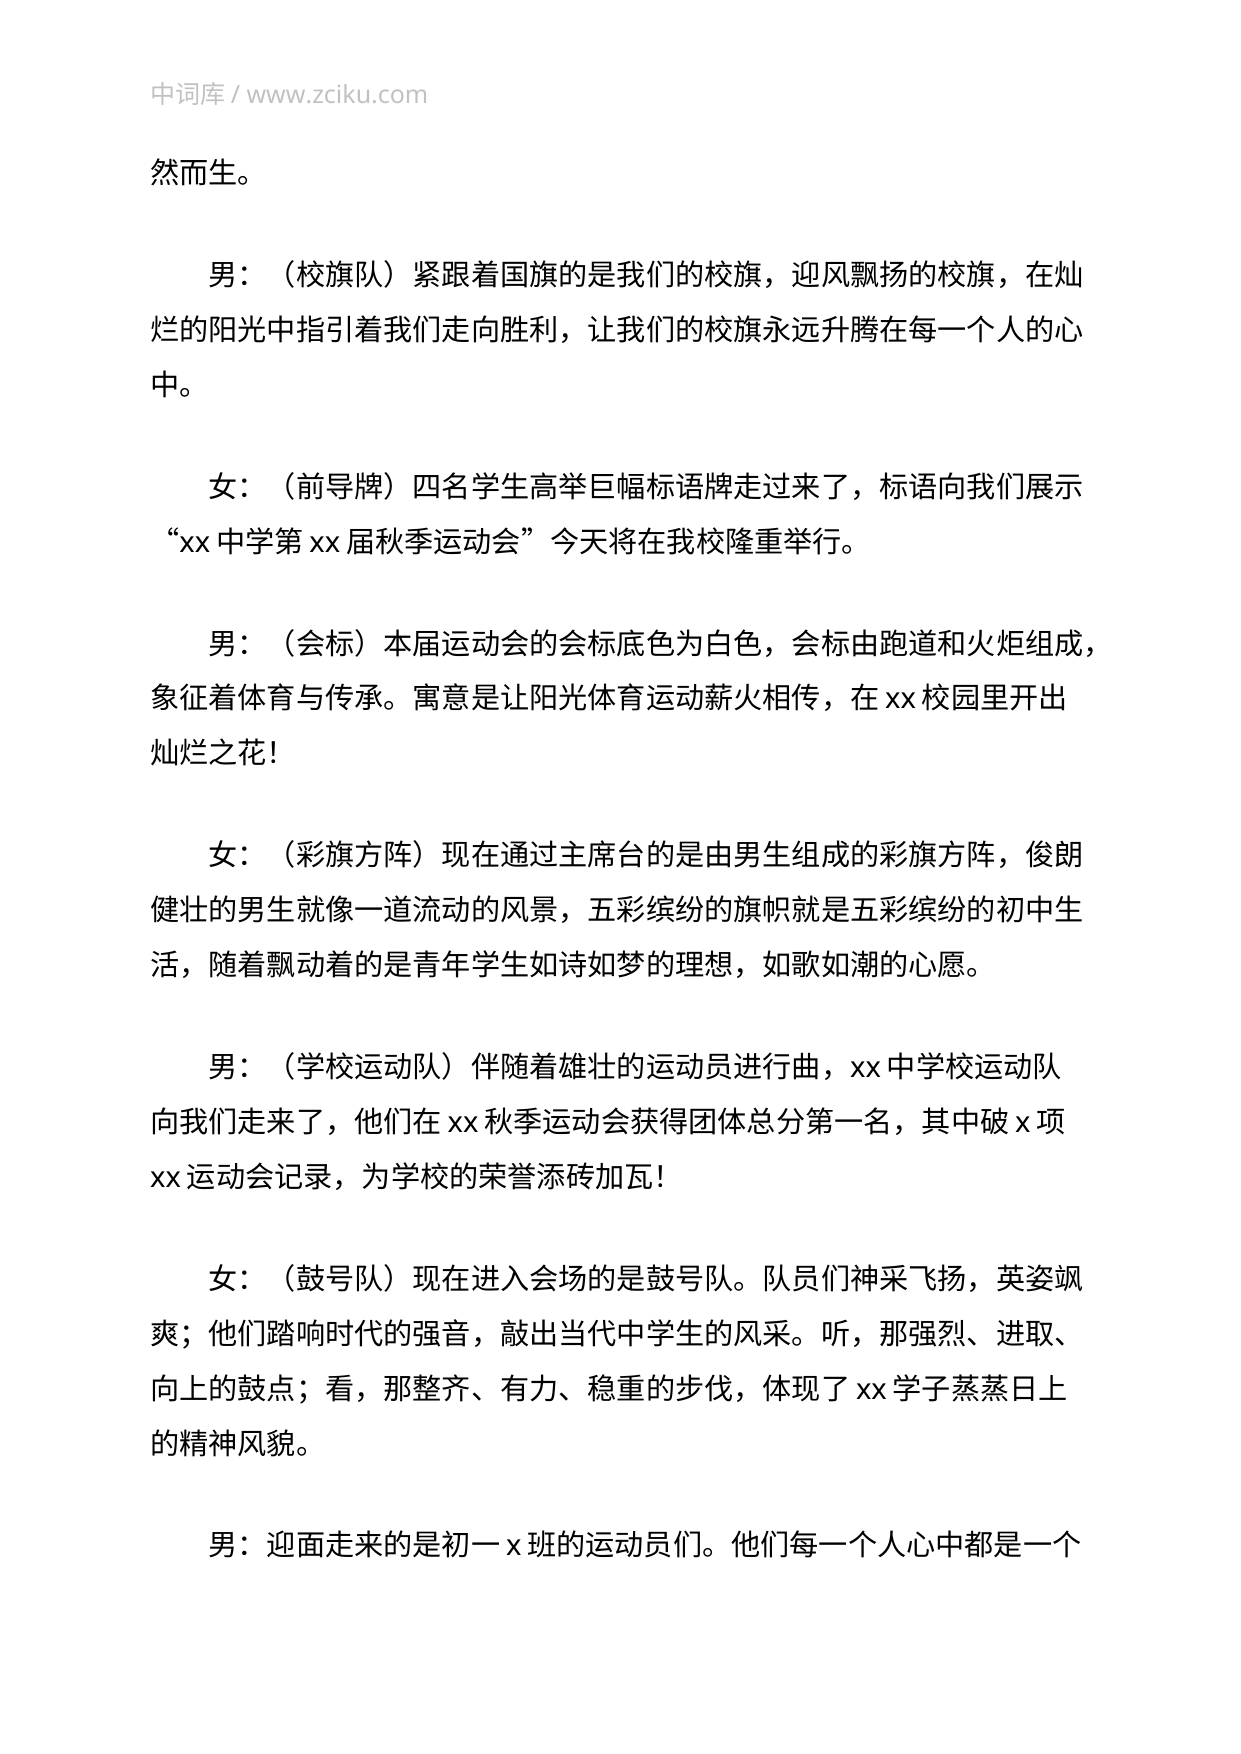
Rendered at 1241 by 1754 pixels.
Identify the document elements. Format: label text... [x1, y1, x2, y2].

text 女：（彩旗方阵）现在通过主席台的是由男生组成的彩旗方阵，俊朗健壮的男生就像一道流动的风景，五彩缤纷的旗帜就是五彩缤纷的初中生活，随着飘动着的是青年学生如诗如梦的理想，如歌如潮的心愿。 [150, 832, 1090, 984]
text 男：（校旗队）紧跟着国旗的是我们的校旗，迎风飘扬的校旗，在灿烂的阳光中指引着我们走向胜利，让我们的校旗永远升腾在每一个人的心中。 [150, 252, 1090, 404]
text 男：（会标）本届运动会的会标底色为白色，会标由跑道和火炬组成，象征着体育与传承。寓意是让阳光体育运动薪火相传，在xx校园里开出灿烂之花！ [150, 620, 1090, 772]
text 女：（鼓号队）现在进入会场的是鼓号队。队员们神采飞扬，英姿飒爽；他们踏响时代的强音，敲出当代中学生的风采。听，那强烈、进取、向上的鼓点；看，那整齐、有力、稳重的步伐，体现了xx学子蒸蒸日上的精神风貌。 [150, 1255, 1090, 1462]
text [150, 1522, 1090, 1564]
text 女：（前导牌）四名学生高举巨幅标语牌走过来了，标语向我们展示“xx中学第xx届秋季运动会”今天将在我校隆重举行。 [150, 463, 1090, 561]
text 男：（学校运动队）伴随着雄壮的运动员进行曲，xx中学校运动队向我们走来了，他们在xx秋季运动会获得团体总分第一名，其中破x项xx运动会记录，为学校的荣誉添砖加瓦！ [150, 1043, 1090, 1196]
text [150, 150, 1090, 192]
